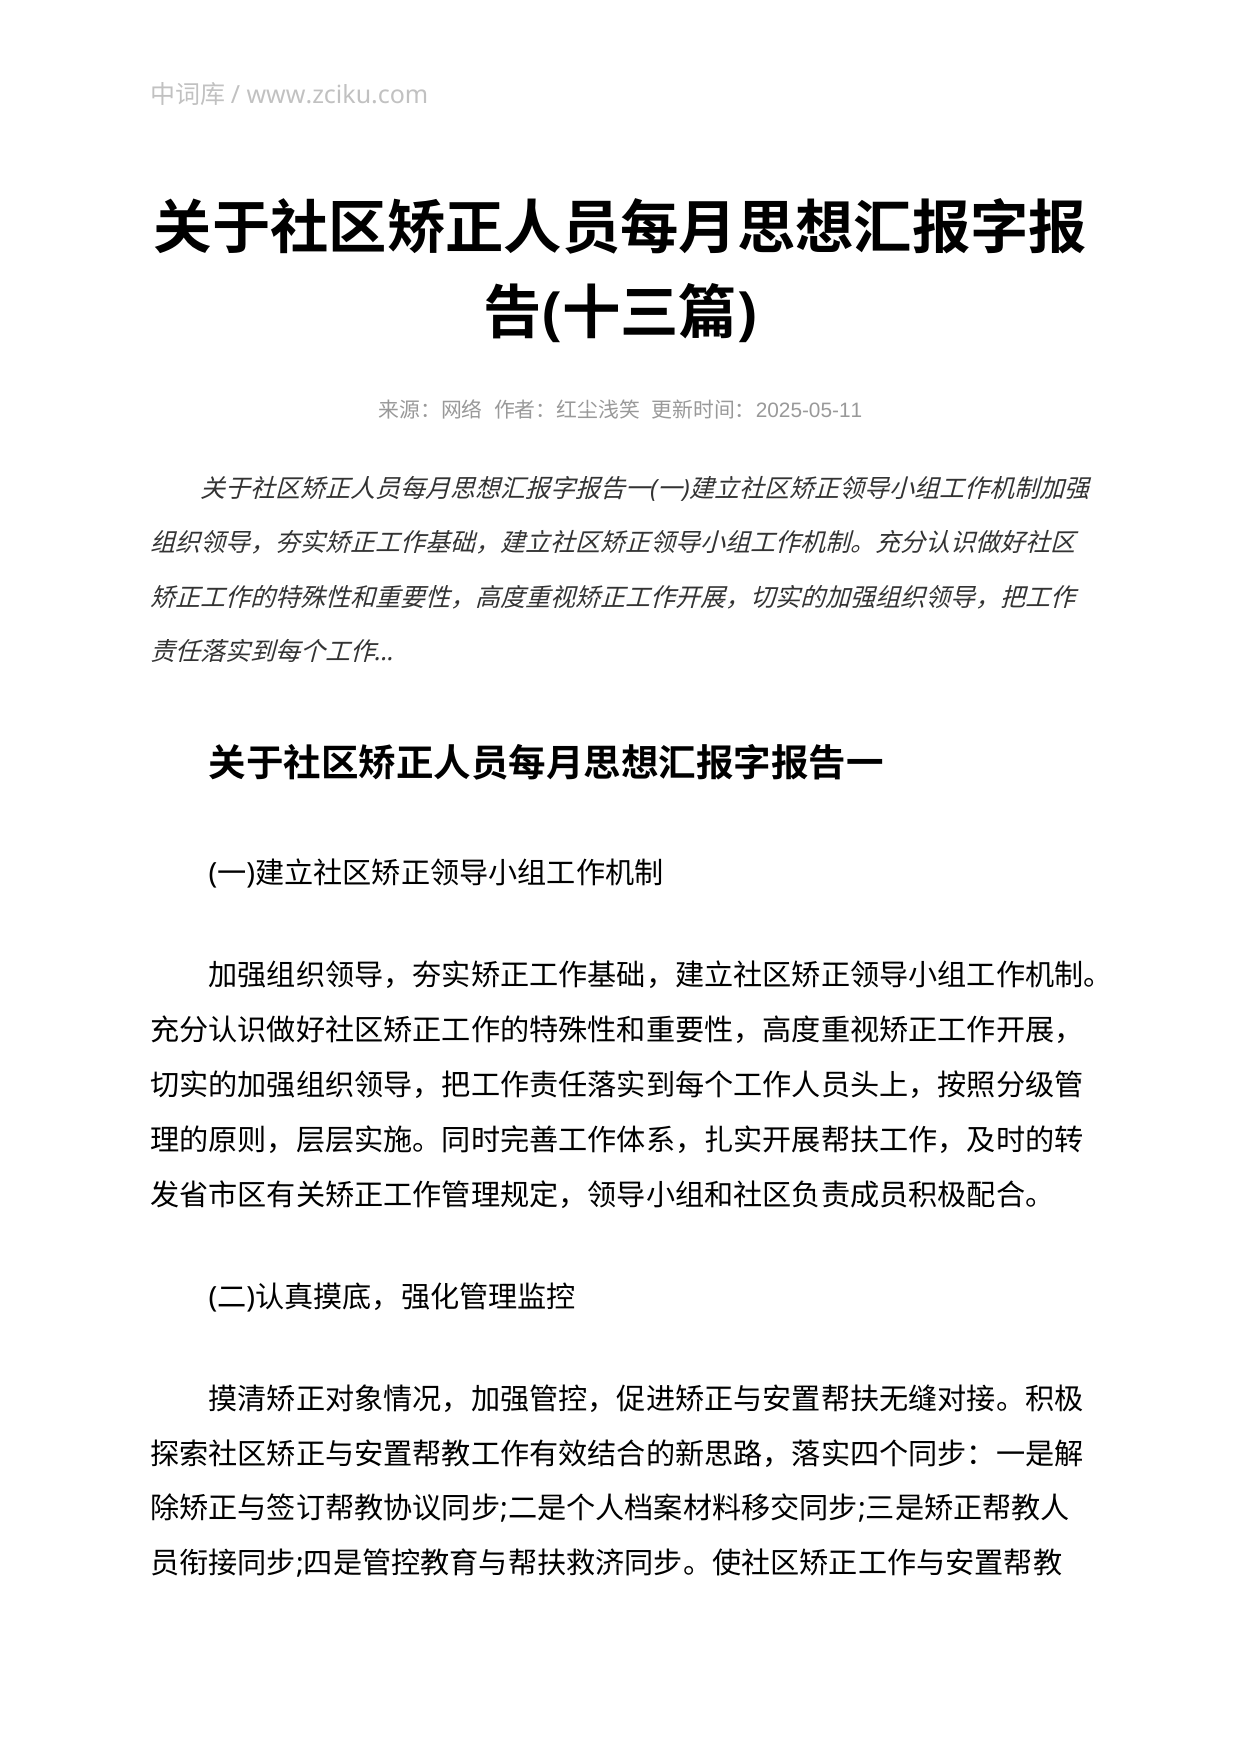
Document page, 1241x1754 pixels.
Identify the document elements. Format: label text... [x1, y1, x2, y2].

text 来源：网络 作者：红尘浅笑 更新时间：2025-05-11 [150, 397, 1090, 421]
text 关于社区矫正人员每月思想汇报字报告一 [150, 733, 1090, 787]
text 加强组织领导，夯实矫正工作基础，建立社区矫正领导小组工作机制。充分认识做好社区矫正工作的特殊性和重要性，高度重视矫正工作开展，切实的加强组织领导，把工作责任落实到每个工作人员头上，按照分级管理的原则，层层实施。同时完善工作体系，扎实开展帮扶工作，及时的转发省市区有关矫正工作管理规定，领导小组和社区负责成员积极配合。 [150, 952, 1090, 1214]
text 关于社区矫正人员每月思想汇报字报告一(一)建立社区矫正领导小组工作机制加强组织领导，夯实矫正工作基础，建立社区矫正领导小组工作机制。充分认识做好社区矫正工作的特殊性和重要性，高度重视矫正工作开展，切实的加强组织领导，把工作责任落实到每个工作... [150, 468, 1090, 668]
subtitle 关于社区矫正人员每月思想汇报字报告(十三篇) [150, 181, 1090, 351]
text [150, 1375, 1090, 1582]
text (二)认真摸底，强化管理监控 [150, 1273, 1090, 1316]
text (一)建立社区矫正领导小组工作机制 [150, 850, 1090, 892]
